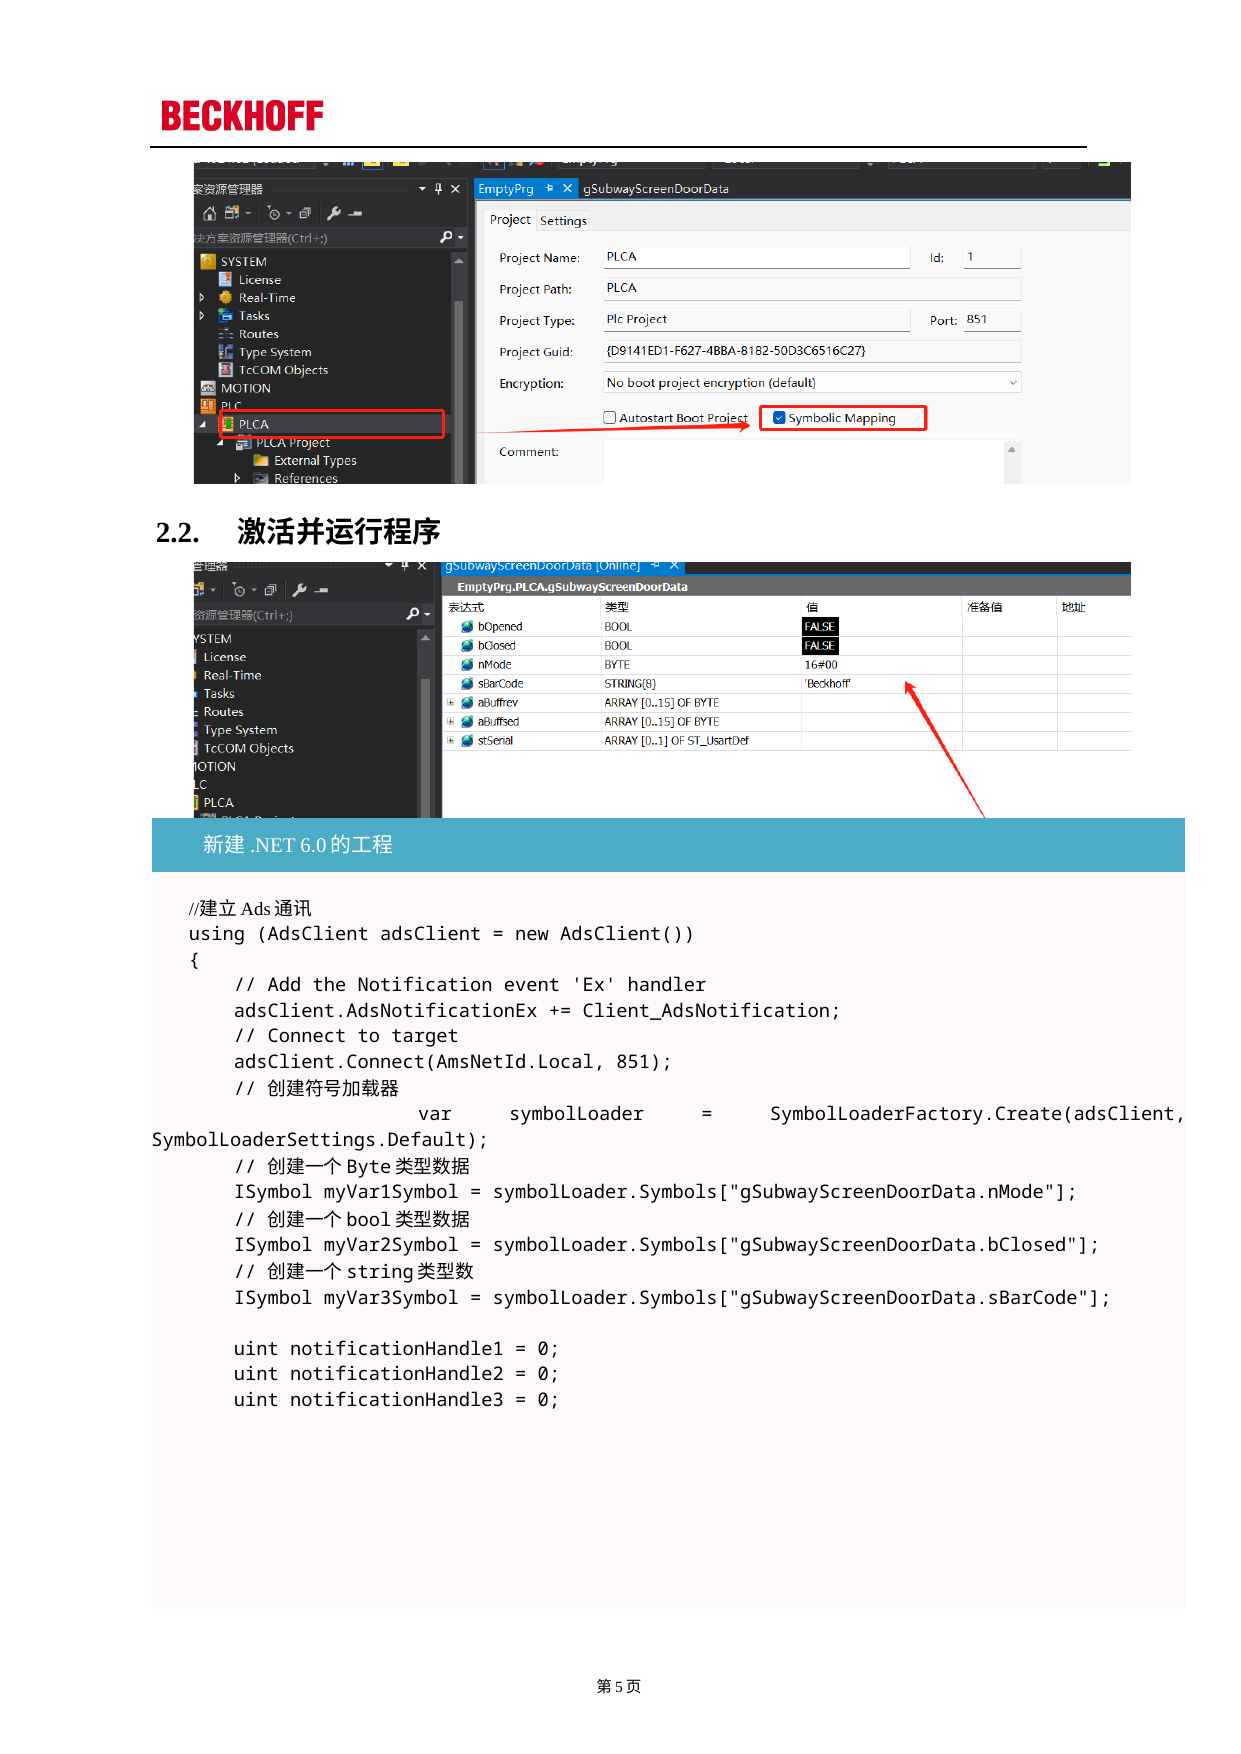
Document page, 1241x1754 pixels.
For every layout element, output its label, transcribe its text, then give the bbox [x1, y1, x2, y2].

picture [193, 562, 1131, 818]
subtitle 激活并运行程序 [156, 497, 1087, 562]
picture [193, 162, 1131, 484]
picture [150, 88, 334, 144]
